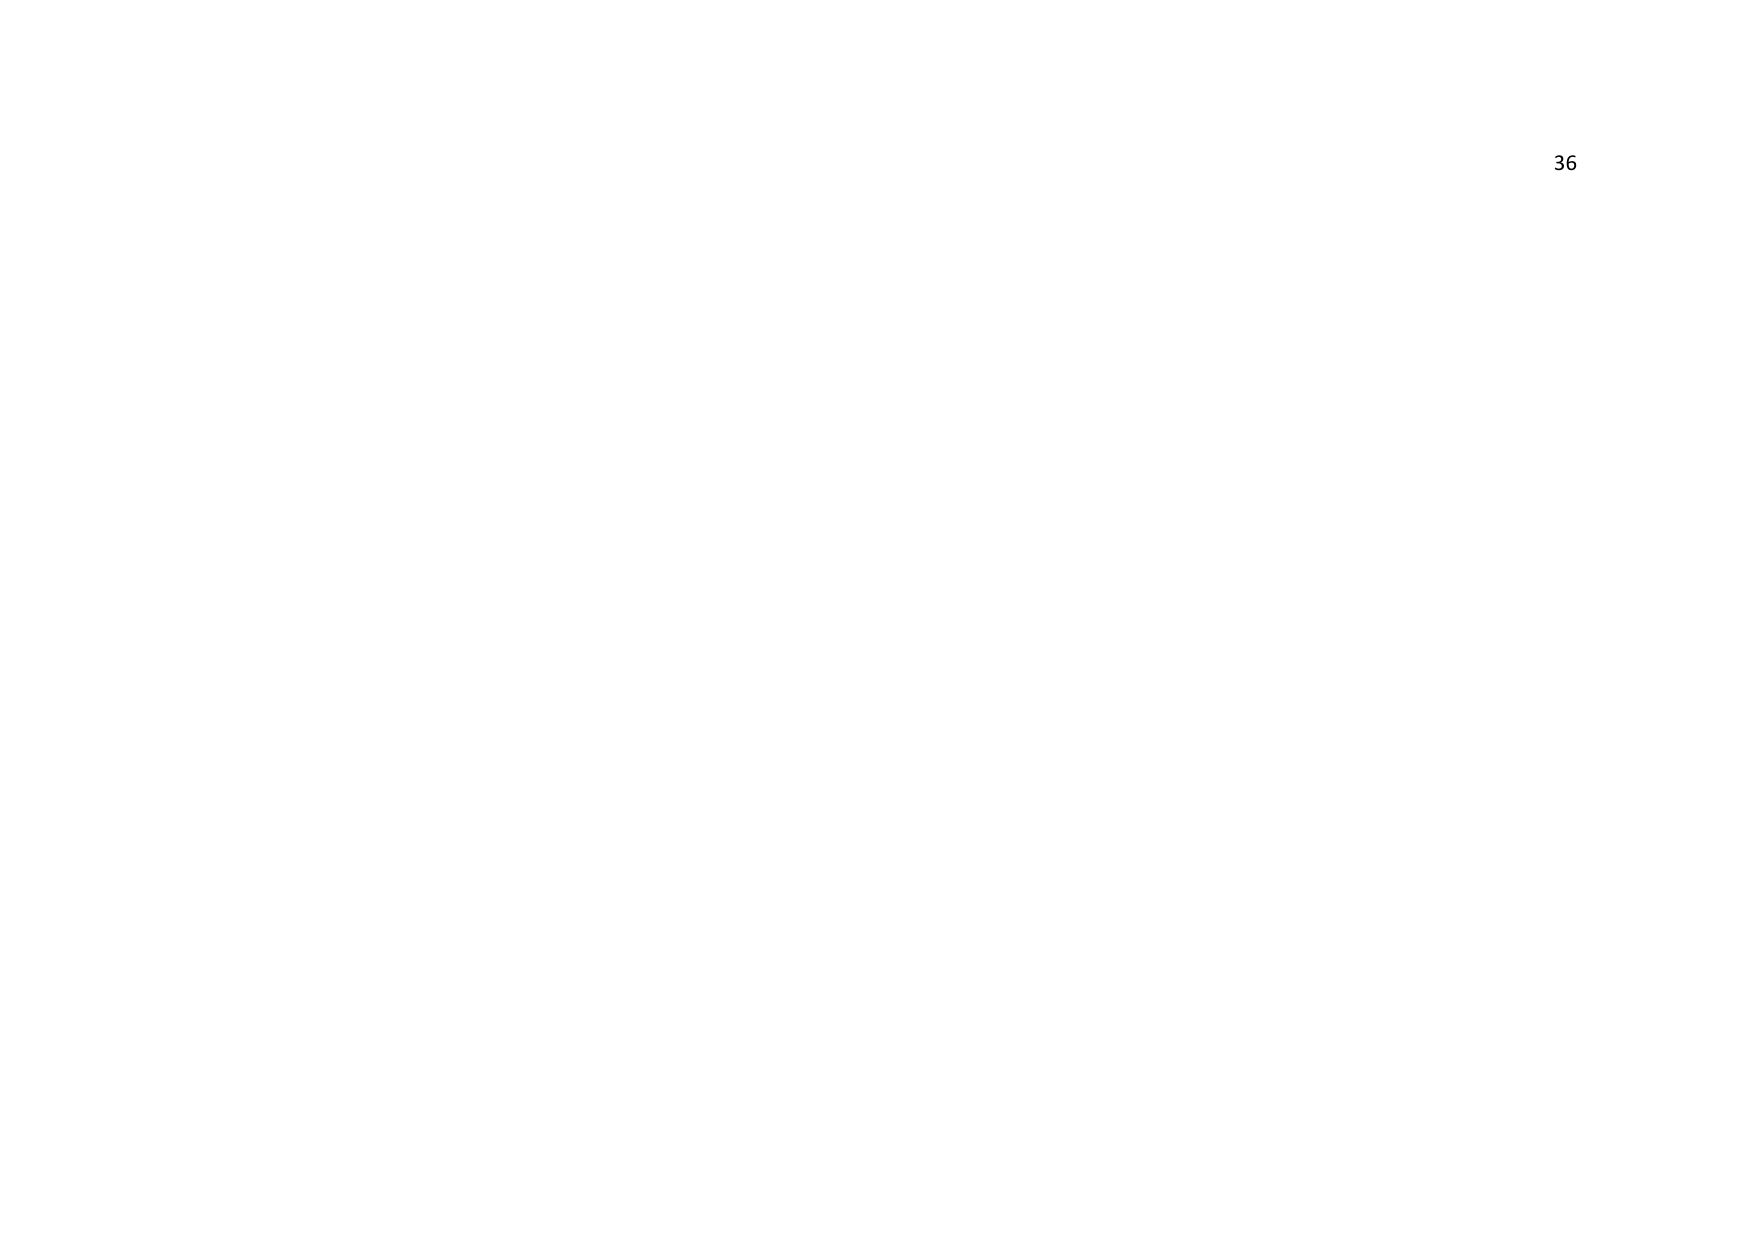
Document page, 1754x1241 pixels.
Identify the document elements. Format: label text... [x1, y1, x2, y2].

text 36 [1554, 148, 1638, 176]
